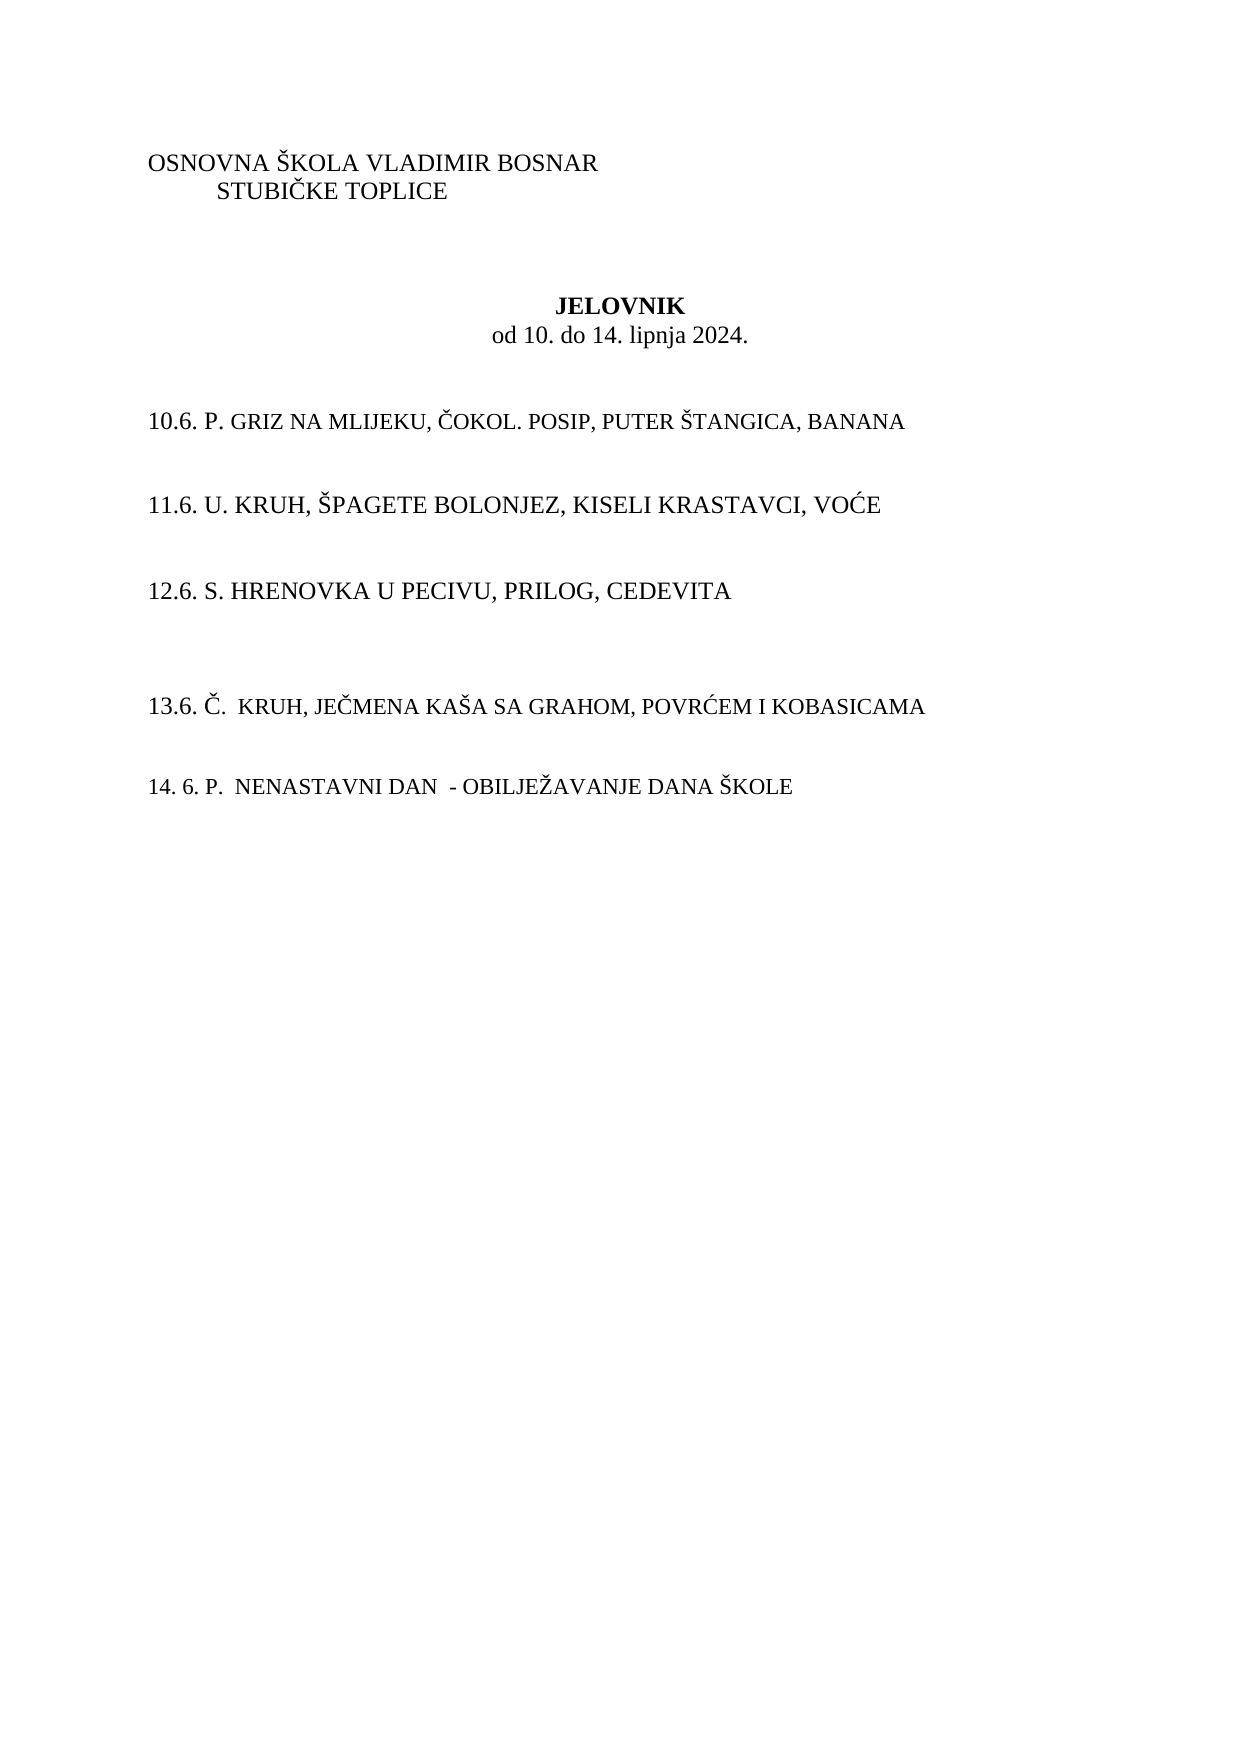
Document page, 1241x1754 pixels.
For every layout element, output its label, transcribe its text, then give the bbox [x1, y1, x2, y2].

text 11.6. U. KRUH, ŠPAGETE BOLONJEZ, KISELI KRASTAVCI, VOĆE [148, 490, 1093, 519]
text 10.6. P. GRIZ NA MLIJEKU, ČOKOL. POSIP, PUTER ŠTANGICA, BANANA [148, 406, 1093, 435]
text 12.6. S. HRENOVKA U PECIVU, PRILOG, CEDEVITA [148, 576, 1093, 605]
text od 10. do 14. lipnja 2024. [148, 320, 1093, 349]
text OSNOVNA ŠKOLA VLADIMIR BOSNAR [148, 148, 1093, 176]
text STUBIČKE TOPLICE [148, 176, 1093, 205]
text 13.6. Č. KRUH, JEČMENA KAŠA SA GRAHOM, POVRĆEM I KOBASICAMA [148, 691, 1093, 720]
text JELOVNIK [148, 291, 1093, 320]
text 14. 6. P. NENASTAVNI DAN - OBILJEŽAVANJE DANA ŠKOLE [148, 773, 1093, 799]
